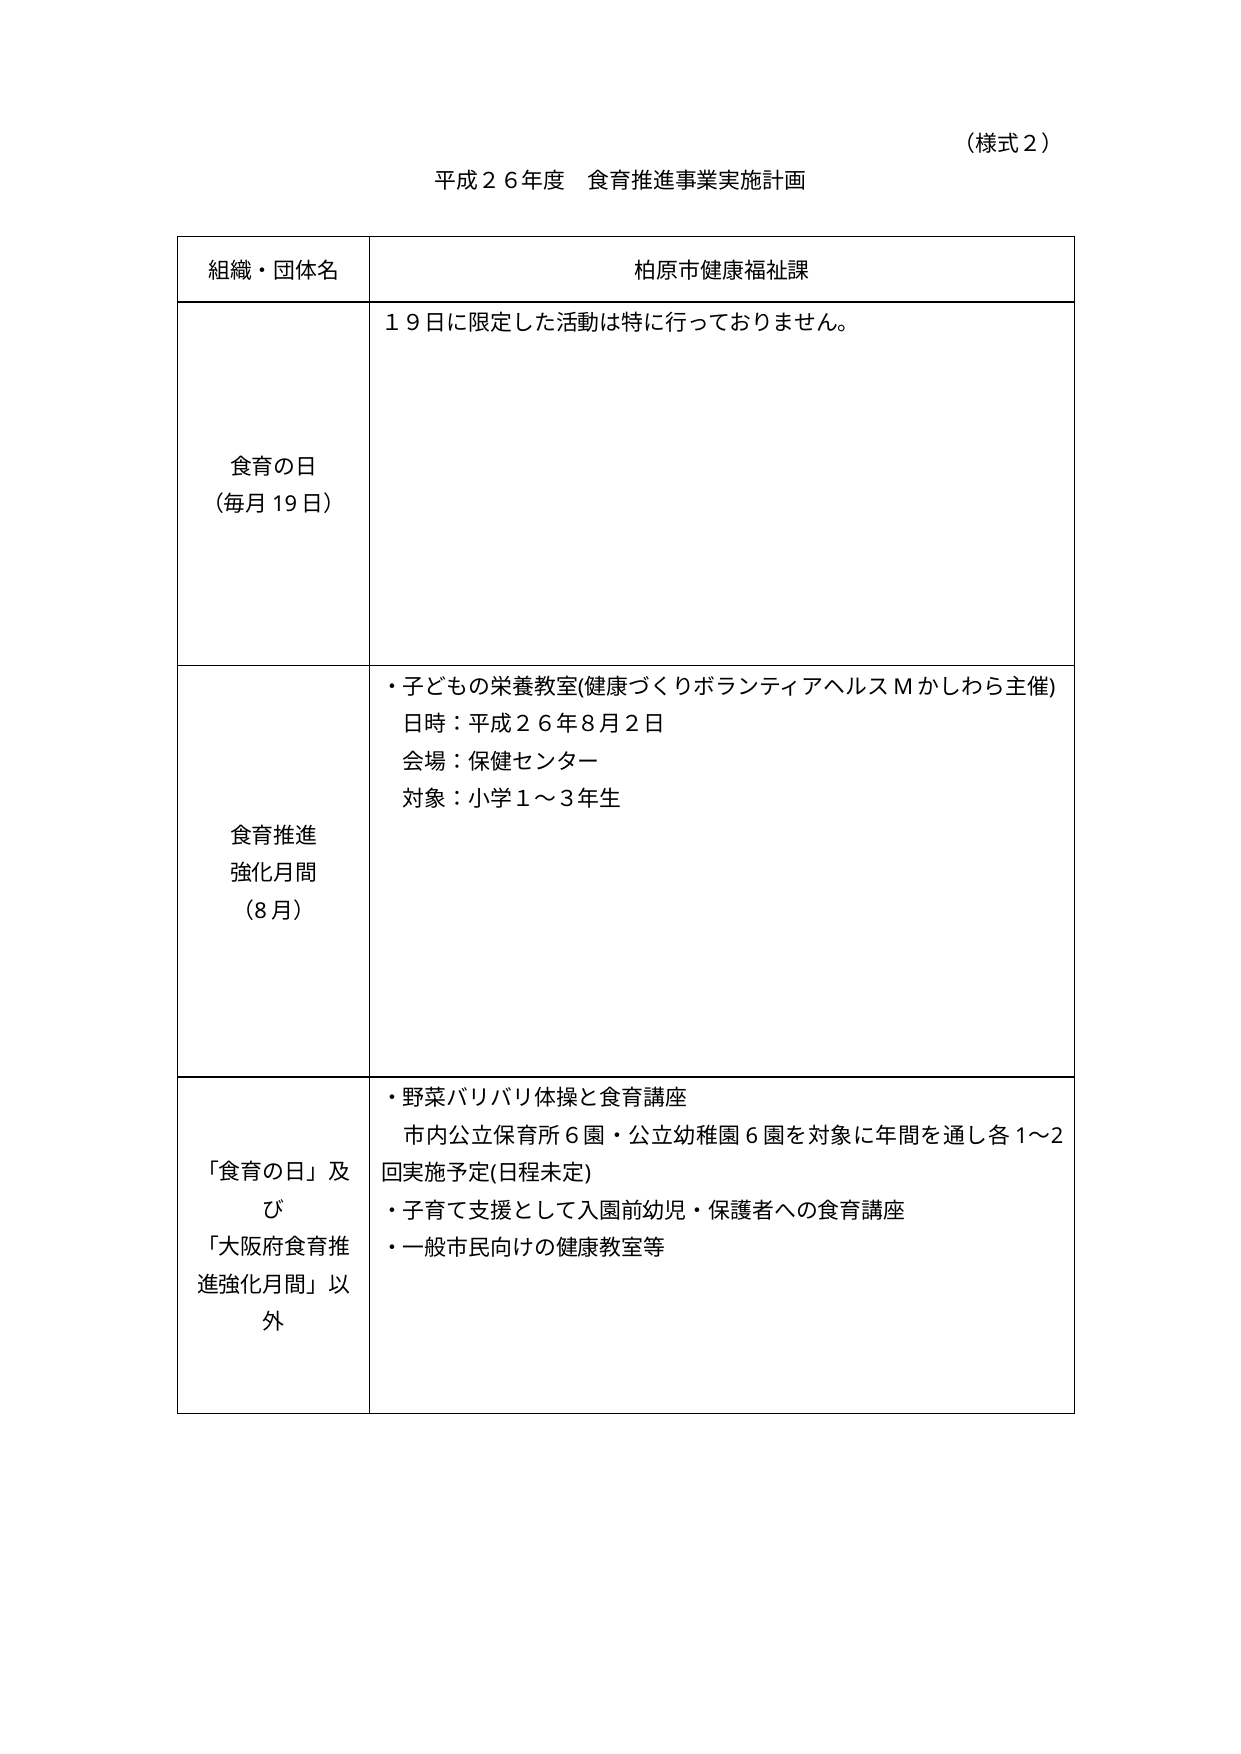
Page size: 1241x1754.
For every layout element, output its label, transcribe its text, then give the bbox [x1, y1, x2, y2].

table_header 組織・団体名 [178, 237, 369, 301]
table_cell 食育の日 （毎月19日） [178, 303, 369, 665]
text （様式２） [177, 123, 1063, 161]
table_cell 食育推進 強化月間 （8月） [178, 666, 369, 1076]
table_cell １９日に限定した活動は特に行っておりません。 [370, 303, 1074, 665]
table_cell ・野菜バリバリ体操と食育講座 市内公立保育所６園・公立幼稚園6園を対象に年間を通し各1～2回実施予定(日程未定) ・子育て支援として入園前幼児・保護者への食育講座 ・一般市民向けの健康教室等 [370, 1078, 1074, 1412]
table_cell 「食育の日」及び 「大阪府食育推進強化月間」以外 [178, 1078, 369, 1412]
table_header 柏原市健康福祉課 [370, 237, 1074, 301]
table_cell ・子どもの栄養教室(健康づくりボランティアヘルスMかしわら主催) 日時：平成２６年８月２日 会場：保健センター 対象：小学１～３年生 [370, 666, 1074, 1076]
text 平成２６年度 食育推進事業実施計画 [177, 161, 1063, 198]
